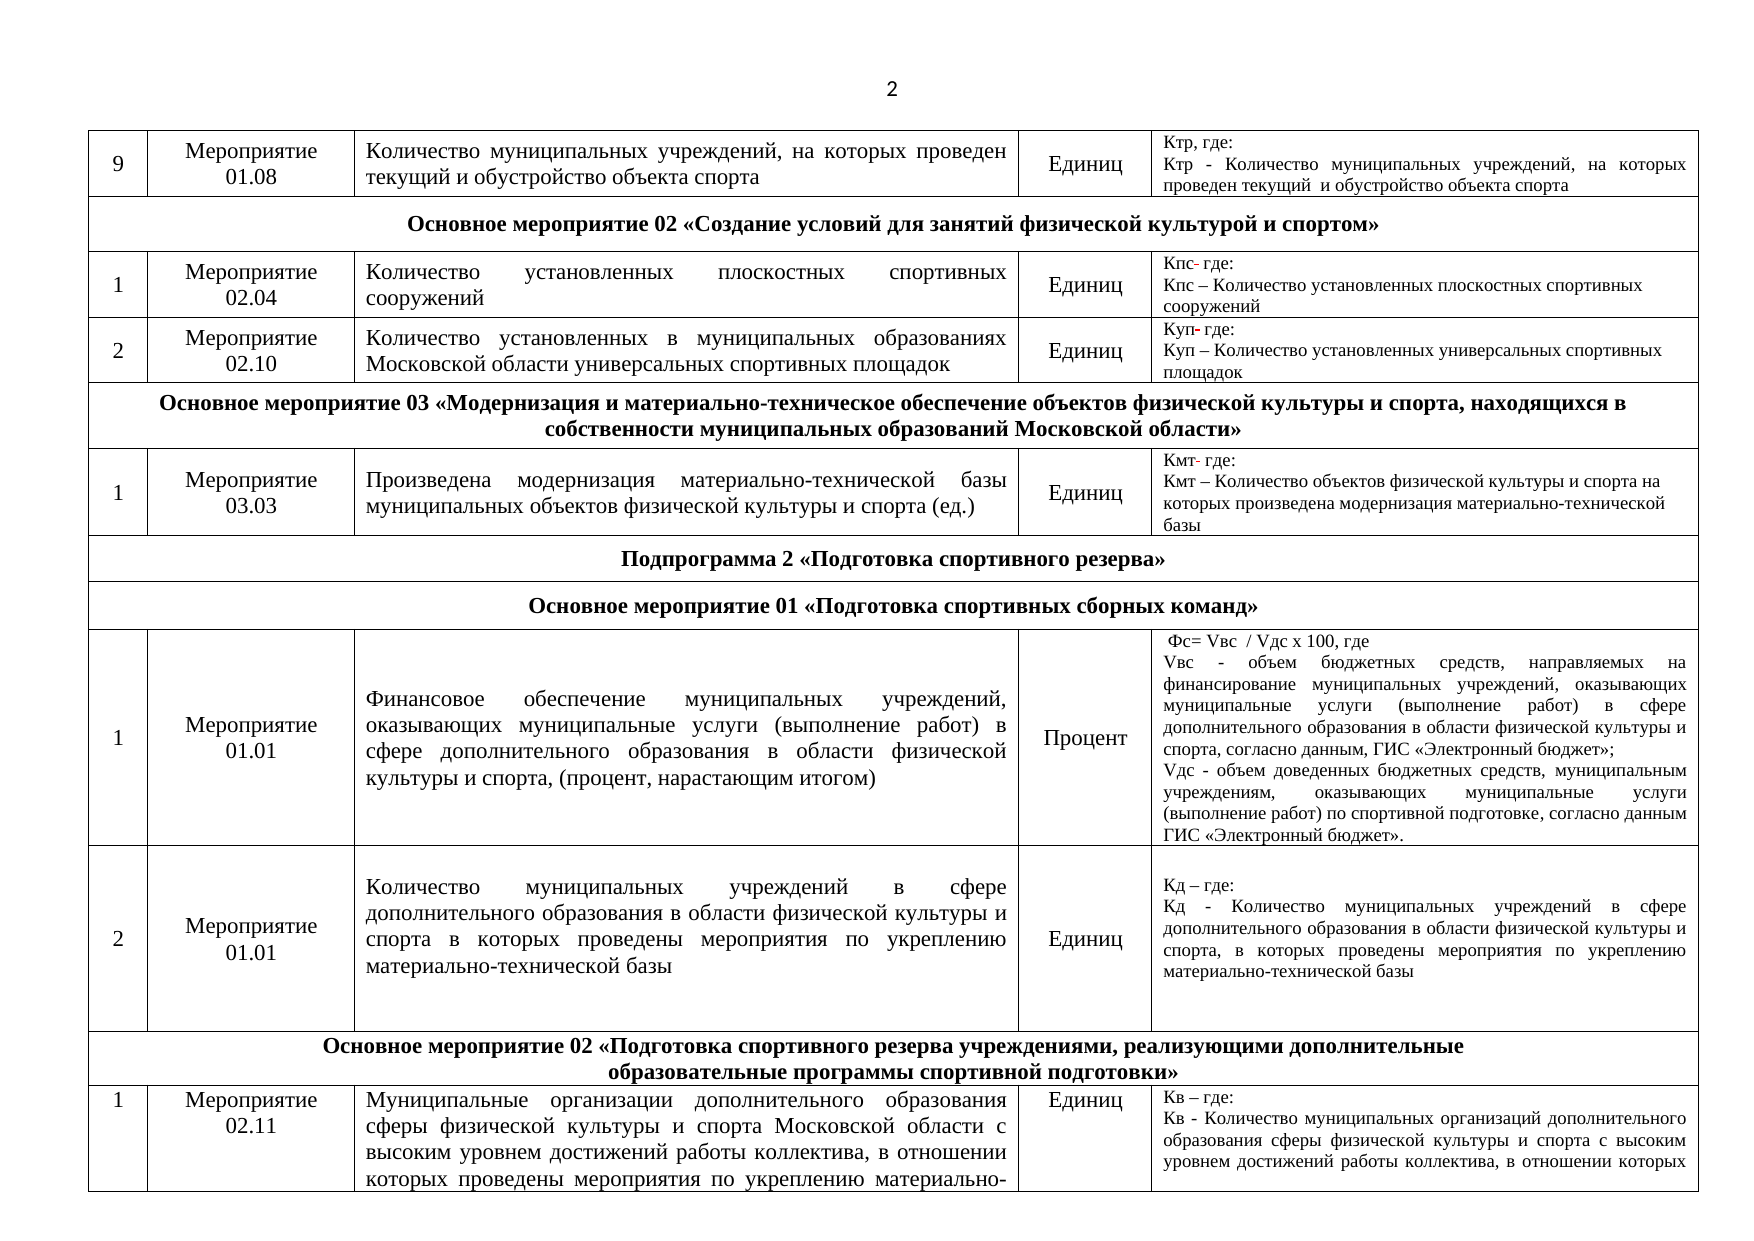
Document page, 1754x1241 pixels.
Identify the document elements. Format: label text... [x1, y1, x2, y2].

table_cell 2 [89, 846, 147, 1031]
table_cell 1 [89, 252, 147, 317]
table_cell 1 [89, 1086, 147, 1191]
table_cell Кпс где: Кпс – Количество установленных плоскостных спортивных сооружений [1152, 252, 1698, 317]
table_cell Единиц [1019, 252, 1151, 317]
table_cell Мероприятие 01.08 [148, 131, 354, 196]
table_cell Мероприятие 02.11 [148, 1086, 354, 1191]
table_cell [1152, 1086, 1698, 1191]
table_cell Процент [1019, 630, 1151, 845]
table_cell Основное мероприятие 01 «Подготовка спортивных сборных команд» [89, 582, 1698, 629]
table_cell 1 [89, 449, 147, 535]
table_cell 9 [89, 131, 147, 196]
table_cell Количество установленных плоскостных спортивных сооружений [355, 252, 1018, 317]
table_cell Финансовое обеспечение муниципальных учреждений, оказывающих муниципальные услуги (выполнение работ) в сфере дополнительного образования в области физической культуры и спорта, (процент, нарастающим итогом) [355, 630, 1018, 845]
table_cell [355, 1086, 1018, 1191]
table_cell Единиц [1019, 318, 1151, 382]
table_cell Мероприятие 03.03 [148, 449, 354, 535]
table_cell Единиц [1019, 846, 1151, 1031]
table_cell Мероприятие 02.04 [148, 252, 354, 317]
table_cell Единиц [1019, 131, 1151, 196]
table_cell Основное мероприятие 02 «Подготовка спортивного резерва учреждениями, реализующими дополнительные образовательные программы спортивной подготовки» [89, 1032, 1698, 1084]
table_cell Ктр, где: Ктр - Количество муниципальных учреждений, на которых проведен текущий и обустройство объекта спорта [1152, 131, 1698, 196]
table_cell Произведена модернизация материально-технической базы муниципальных объектов физической культуры и спорта (ед.) [355, 449, 1018, 535]
table_cell Мероприятие 02.10 [148, 318, 354, 382]
table_cell Количество установленных в муниципальных образованиях Московской области универсальных спортивных площадок [355, 318, 1018, 382]
table_cell Единиц [1019, 449, 1151, 535]
table_cell 1 [89, 630, 147, 845]
table_cell Мероприятие 01.01 [148, 630, 354, 845]
table_cell Количество муниципальных учреждений, на которых проведен текущий и обустройство объекта спорта [355, 131, 1018, 196]
table_cell Куп где: Куп – Количество установленных универсальных спортивных площадок [1152, 318, 1698, 382]
table_cell Подпрограмма 2 «Подготовка спортивного резерва» [89, 536, 1698, 581]
table_cell Основное мероприятие 03 «Модернизация и материально-техническое обеспечение объектов физической культуры и спорта, находящихся в собственности муниципальных образований Московской области» [89, 383, 1698, 448]
table_cell 2 [89, 318, 147, 382]
table_cell Основное мероприятие 02 «Создание условий для занятий физической культурой и спортом» [89, 197, 1698, 251]
table_cell Кмт где: Кмт – Количество объектов физической культуры и спорта на которых произведена модернизация материально-технической базы [1152, 449, 1698, 535]
table_cell Единиц [1019, 1086, 1151, 1191]
table_cell Фс= Vвс / Vдс х 100, где Vвс - объем бюджетных средств, направляемых на финансирование муниципальных учреждений, оказывающих муниципальные услуги (выполнение работ) в сфере дополнительного образования в области физической культуры и спорта, согласно данным, ГИС «Электронный бюджет»; Vдс - объем доведенных бюджетных средств, муниципальным учреждениям, оказывающих муниципальные услуги (выполнение работ) по спортивной подготовке, согласно данным ГИС «Электронный бюджет». [1152, 630, 1698, 845]
table_cell Мероприятие 01.01 [148, 846, 354, 1031]
table_cell Количество муниципальных учреждений в сфере дополнительного образования в области физической культуры и спорта в которых проведены мероприятия по укреплению материально-технической базы [355, 846, 1018, 1031]
table_cell Кд – где: Кд - Количество муниципальных учреждений в сфере дополнительного образования в области физической культуры и спорта, в которых проведены мероприятия по укреплению материально-технической базы [1152, 846, 1698, 1031]
